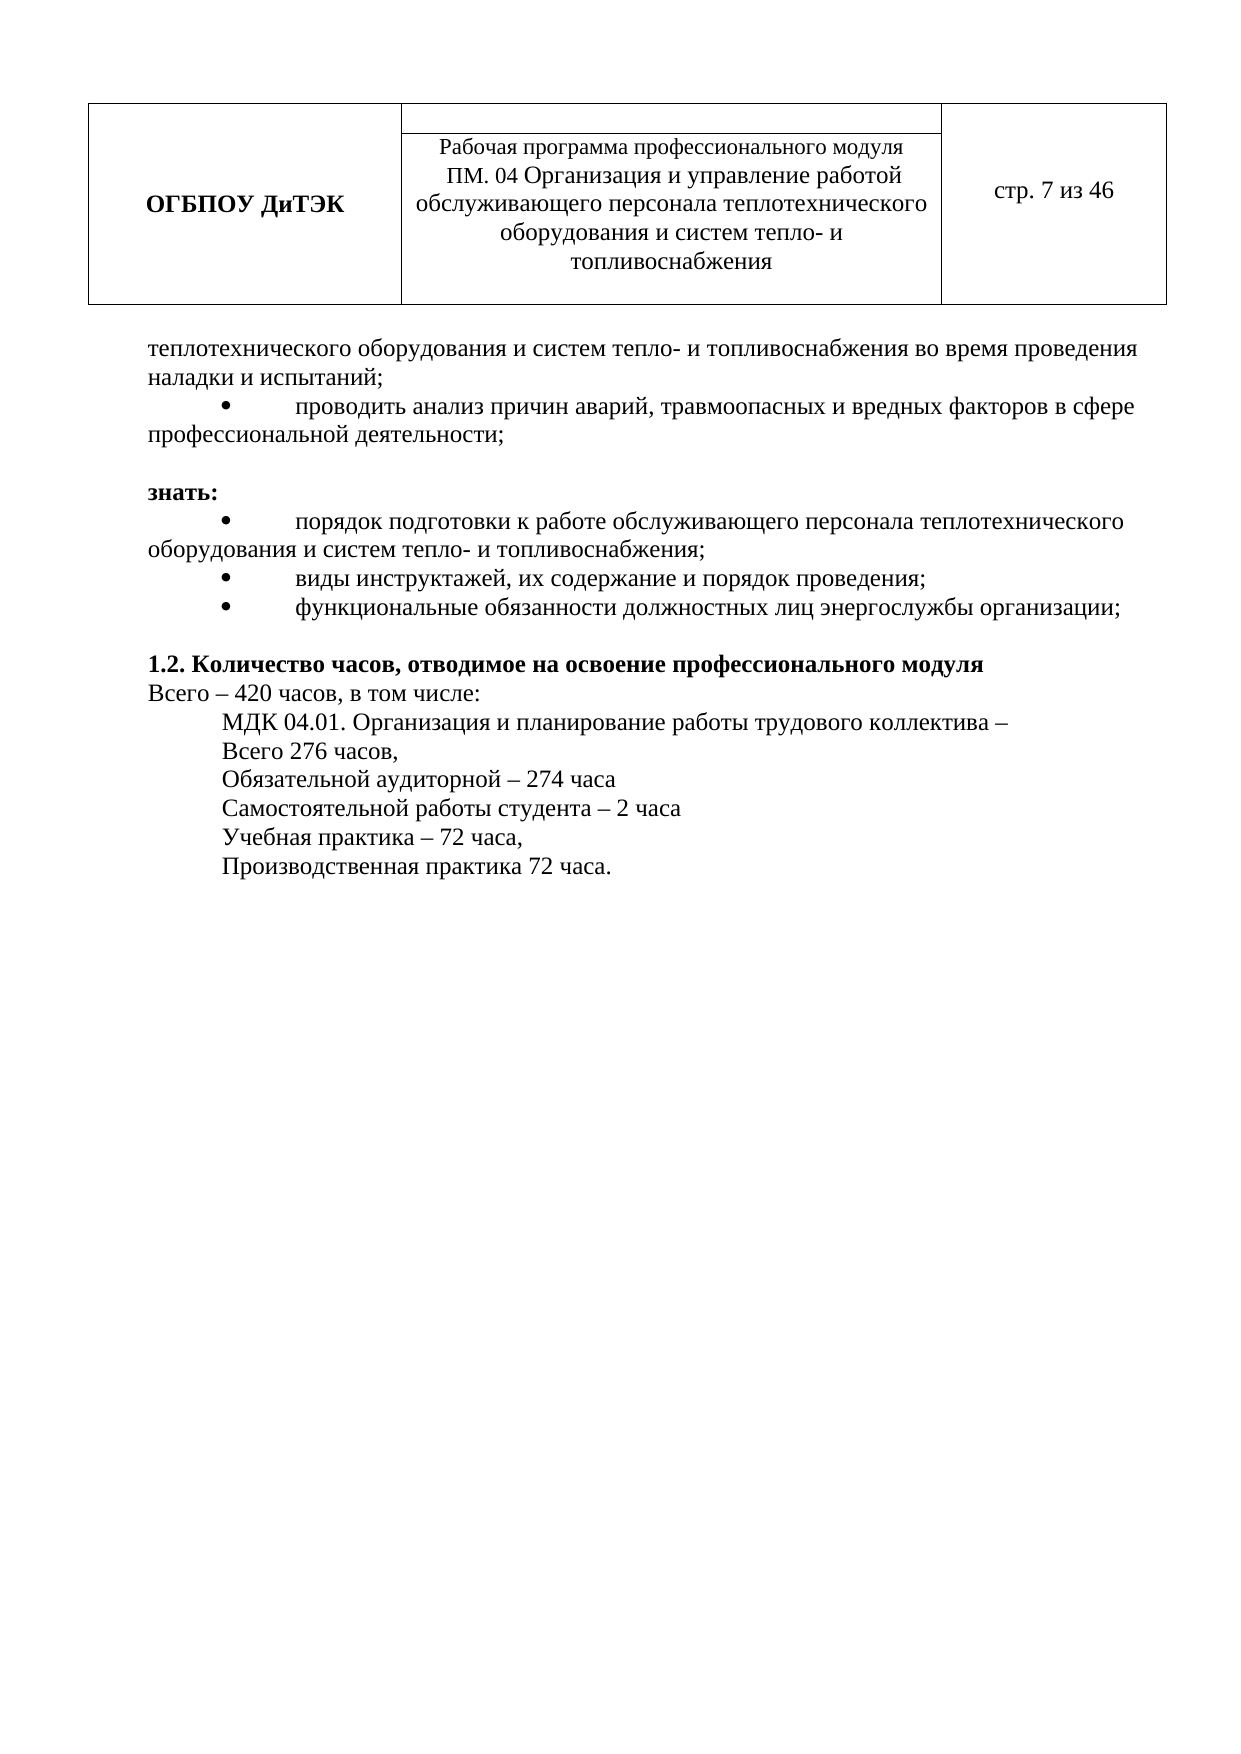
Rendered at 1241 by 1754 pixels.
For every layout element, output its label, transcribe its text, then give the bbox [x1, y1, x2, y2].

list проводить анализ причин аварий, травмоопасных и вредных факторов в сфере профессиональной деятельности; [148, 391, 1152, 448]
list виды инструктажей, их содержание и порядок проведения; [148, 563, 1152, 592]
text 1.2. Количество часов, отводимое на освоение профессионального модуля [148, 649, 1152, 678]
list Учебная практика – 72 часа, [148, 822, 1152, 851]
text Всего – 420 часов, в том числе: [148, 678, 1152, 707]
text знать: [148, 477, 1152, 506]
list функциональные обязанности должностных лиц энергослужбы организации; [148, 592, 1152, 621]
list порядок подготовки к работе обслуживающего персонала теплотехнического оборудования и систем тепло- и топливоснабжения; [148, 506, 1152, 563]
list Производственная практика 72 часа. [148, 851, 1152, 879]
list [148, 333, 1152, 391]
list Всего 276 часов, [148, 736, 1152, 764]
list Обязательной аудиторной – 274 часа [148, 764, 1152, 793]
list МДК 04.01. Организация и планирование работы трудового коллектива – [148, 707, 1152, 736]
list Самостоятельной работы студента – 2 часа [148, 793, 1152, 822]
